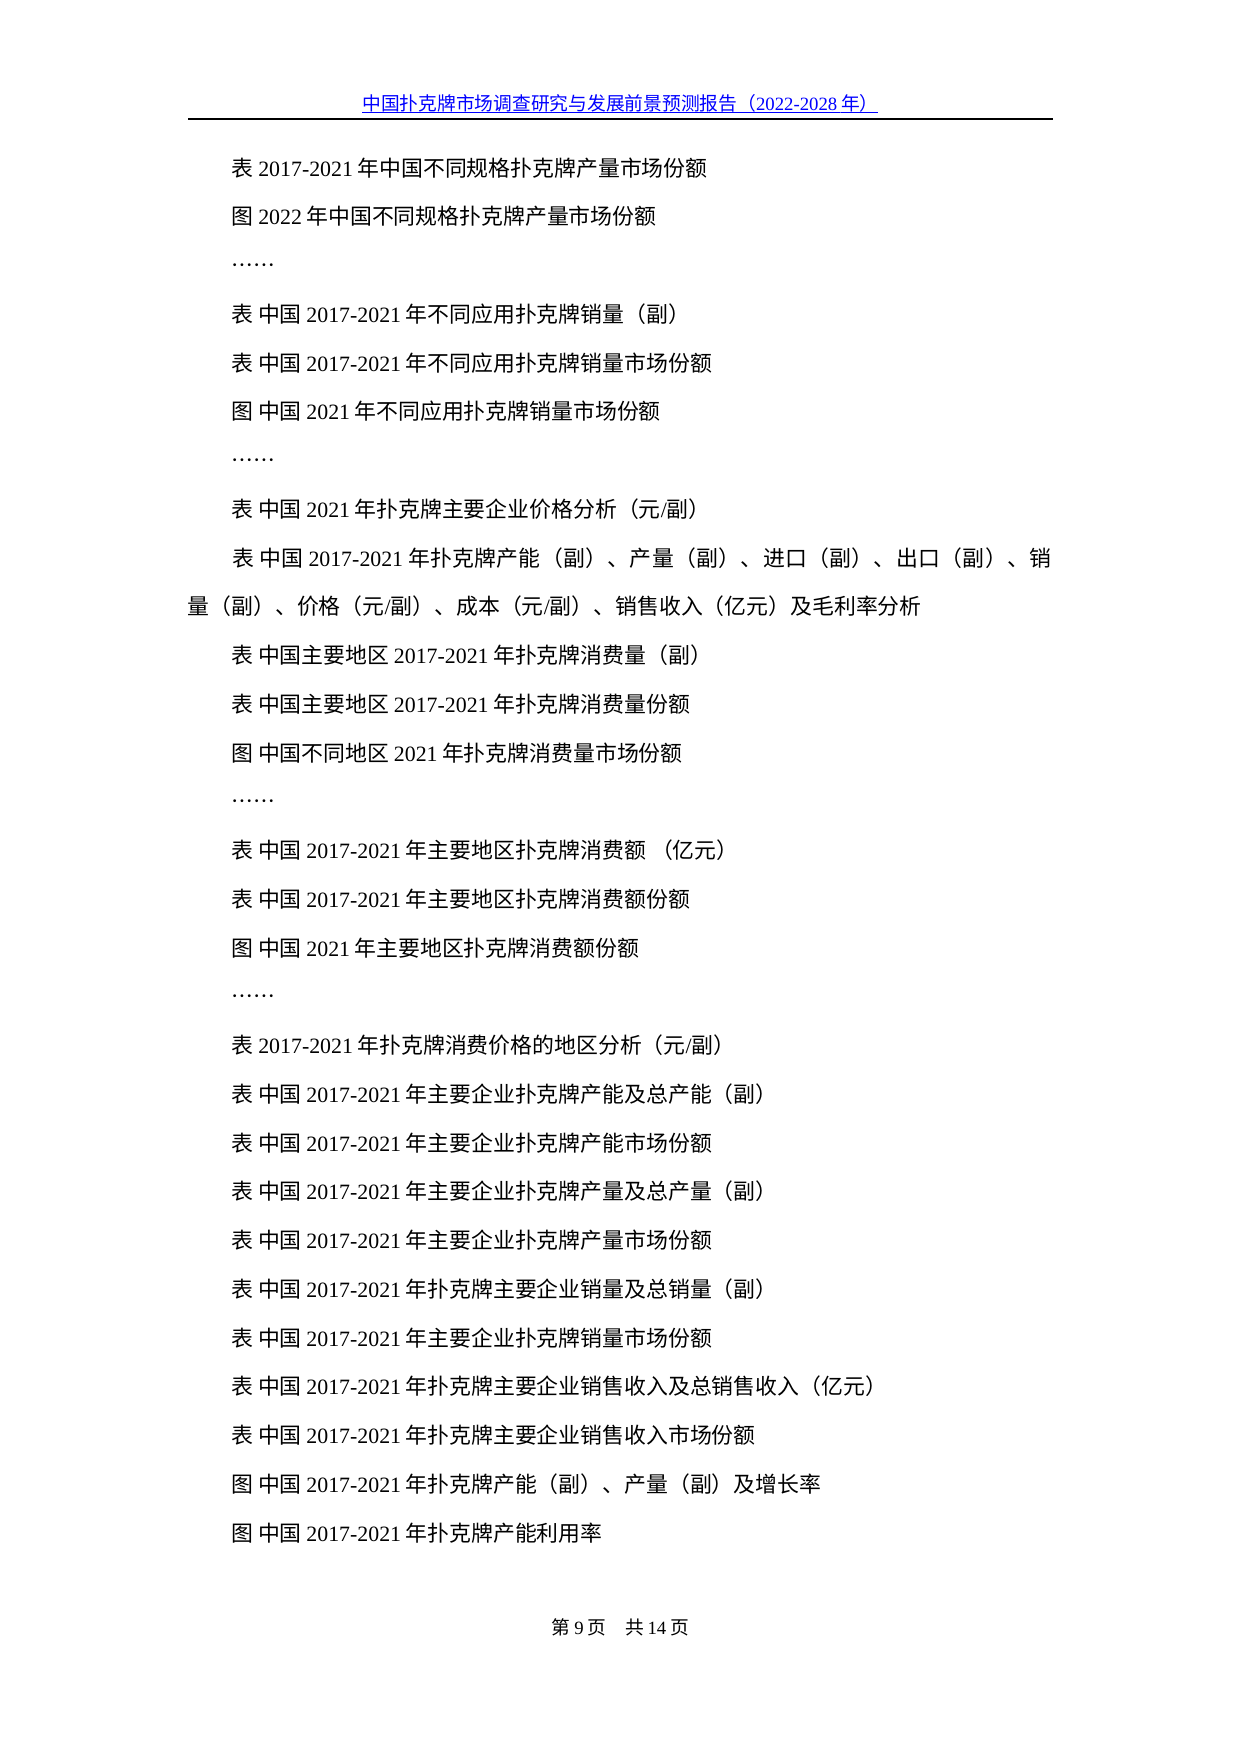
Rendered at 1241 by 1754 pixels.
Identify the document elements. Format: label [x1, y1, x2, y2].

text [187, 150, 1053, 1548]
